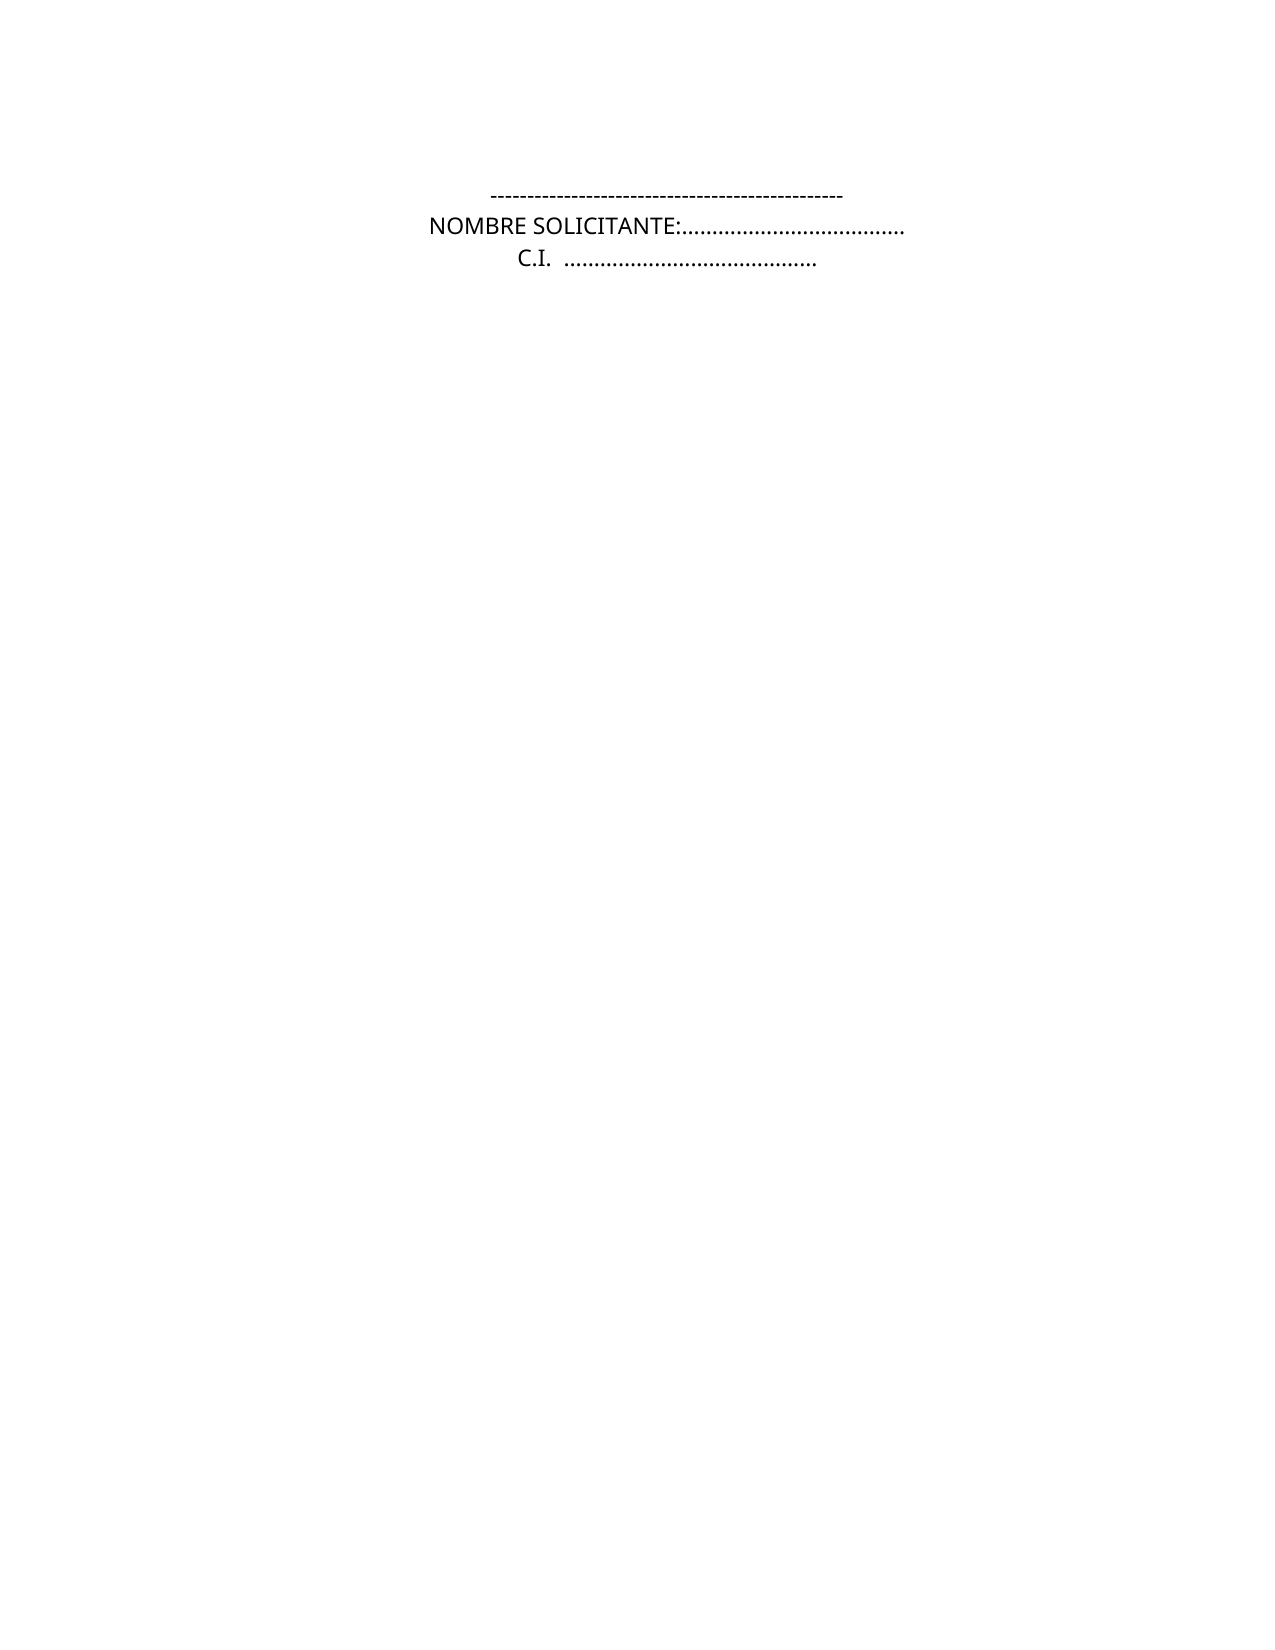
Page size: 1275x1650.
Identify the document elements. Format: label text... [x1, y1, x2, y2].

text C.I. …………………………………… [177, 241, 1157, 273]
text NOMBRE SOLICITANTE:………………………………. [177, 210, 1157, 241]
text ------------------------------------------------ [177, 179, 1157, 210]
